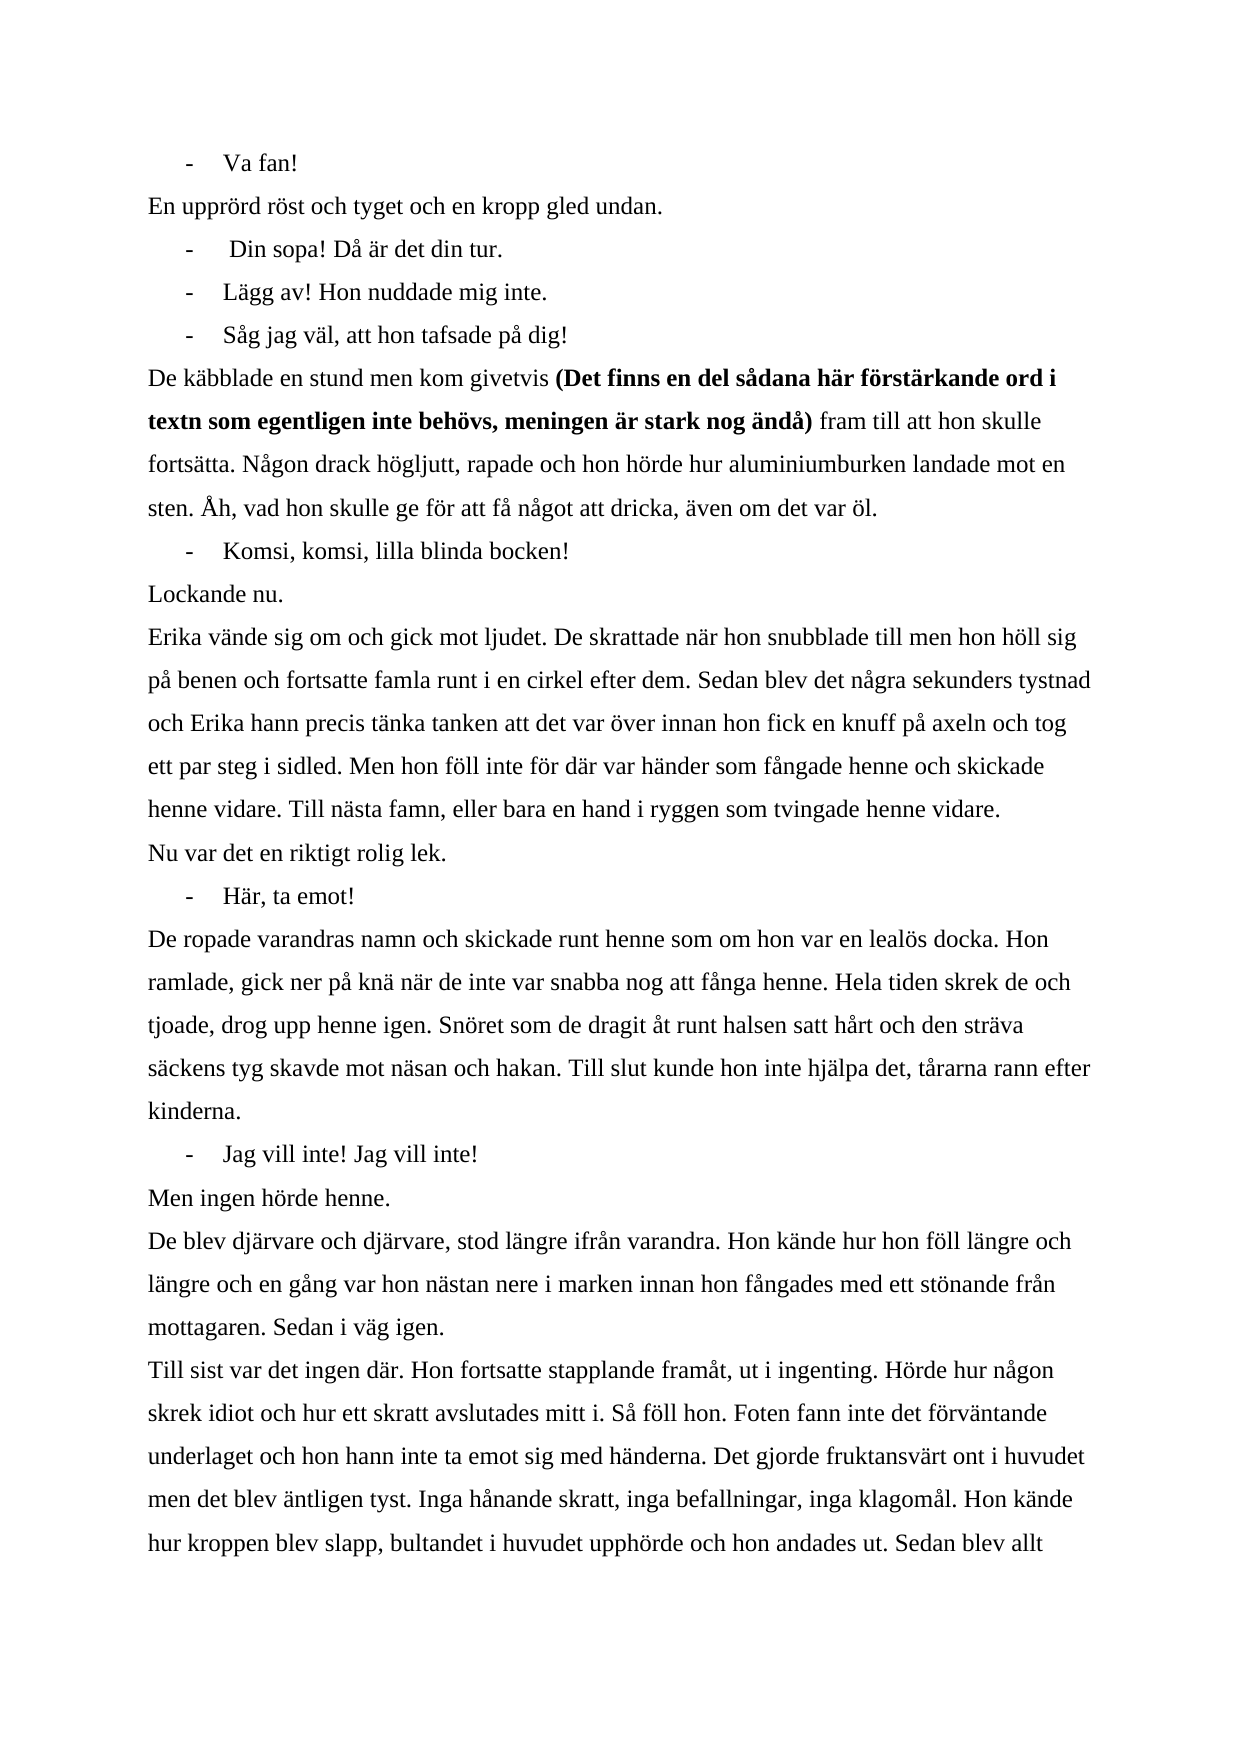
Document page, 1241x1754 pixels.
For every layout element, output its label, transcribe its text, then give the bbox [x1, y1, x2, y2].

text De käbblade en stund men kom givetvis (Det finns en del sådana här förstärkande ord i textn som egentligen inte behövs, meningen är stark nog ändå) fram till att hon skulle fortsätta. Någon drack högljutt, rapade och hon hörde hur aluminiumburken landade mot en sten. Åh, vad hon skulle ge för att få något att dricka, även om det var öl. [148, 363, 1093, 521]
list Va fan! [185, 148, 1093, 176]
text Nu var det en riktigt rolig lek. [148, 838, 1093, 866]
text En upprörd röst och tyget och en kropp gled undan. [148, 191, 1093, 219]
text De blev djärvare och djärvare, stod längre ifrån varandra. Hon kände hur hon föll längre och längre och en gång var hon nästan nere i marken innan hon fångades med ett stönande från mottagaren. Sedan i väg igen. [148, 1226, 1093, 1341]
text Erika vände sig om och gick mot ljudet. De skrattade när hon snubblade till men hon höll sig på benen och fortsatte famla runt i en cirkel efter dem. Sedan blev det några sekunders tystnad och Erika hann precis tänka tanken att det var över innan hon fick en knuff på axeln och tog ett par steg i sidled. Men hon föll inte för där var händer som fångade henne och skickade henne vidare. Till nästa famn, eller bara en hand i ryggen som tvingade henne vidare. [148, 622, 1093, 823]
list Lägg av! Hon nuddade mig inte. [185, 277, 1093, 306]
text Lockande nu. [148, 579, 1093, 608]
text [148, 1355, 1093, 1556]
text De ropade varandras namn och skickade runt henne som om hon var en lealös docka. Hon ramlade, gick ner på knä när de inte var snabba nog att fånga henne. Hela tiden skrek de och tjoade, drog upp henne igen. Snöret som de dragit åt runt halsen satt hårt och den sträva säckens tyg skavde mot näsan och hakan. Till slut kunde hon inte hjälpa det, tårarna rann efter kinderna. [148, 924, 1093, 1125]
text Men ingen hörde henne. [148, 1183, 1093, 1211]
list Här, ta emot! [185, 881, 1093, 909]
list Jag vill inte! Jag vill inte! [185, 1139, 1093, 1168]
list Såg jag väl, att hon tafsade på dig! [185, 320, 1093, 349]
list Din sopa! Då är det din tur. [185, 234, 1093, 263]
list Komsi, komsi, lilla blinda bocken! [185, 536, 1093, 564]
